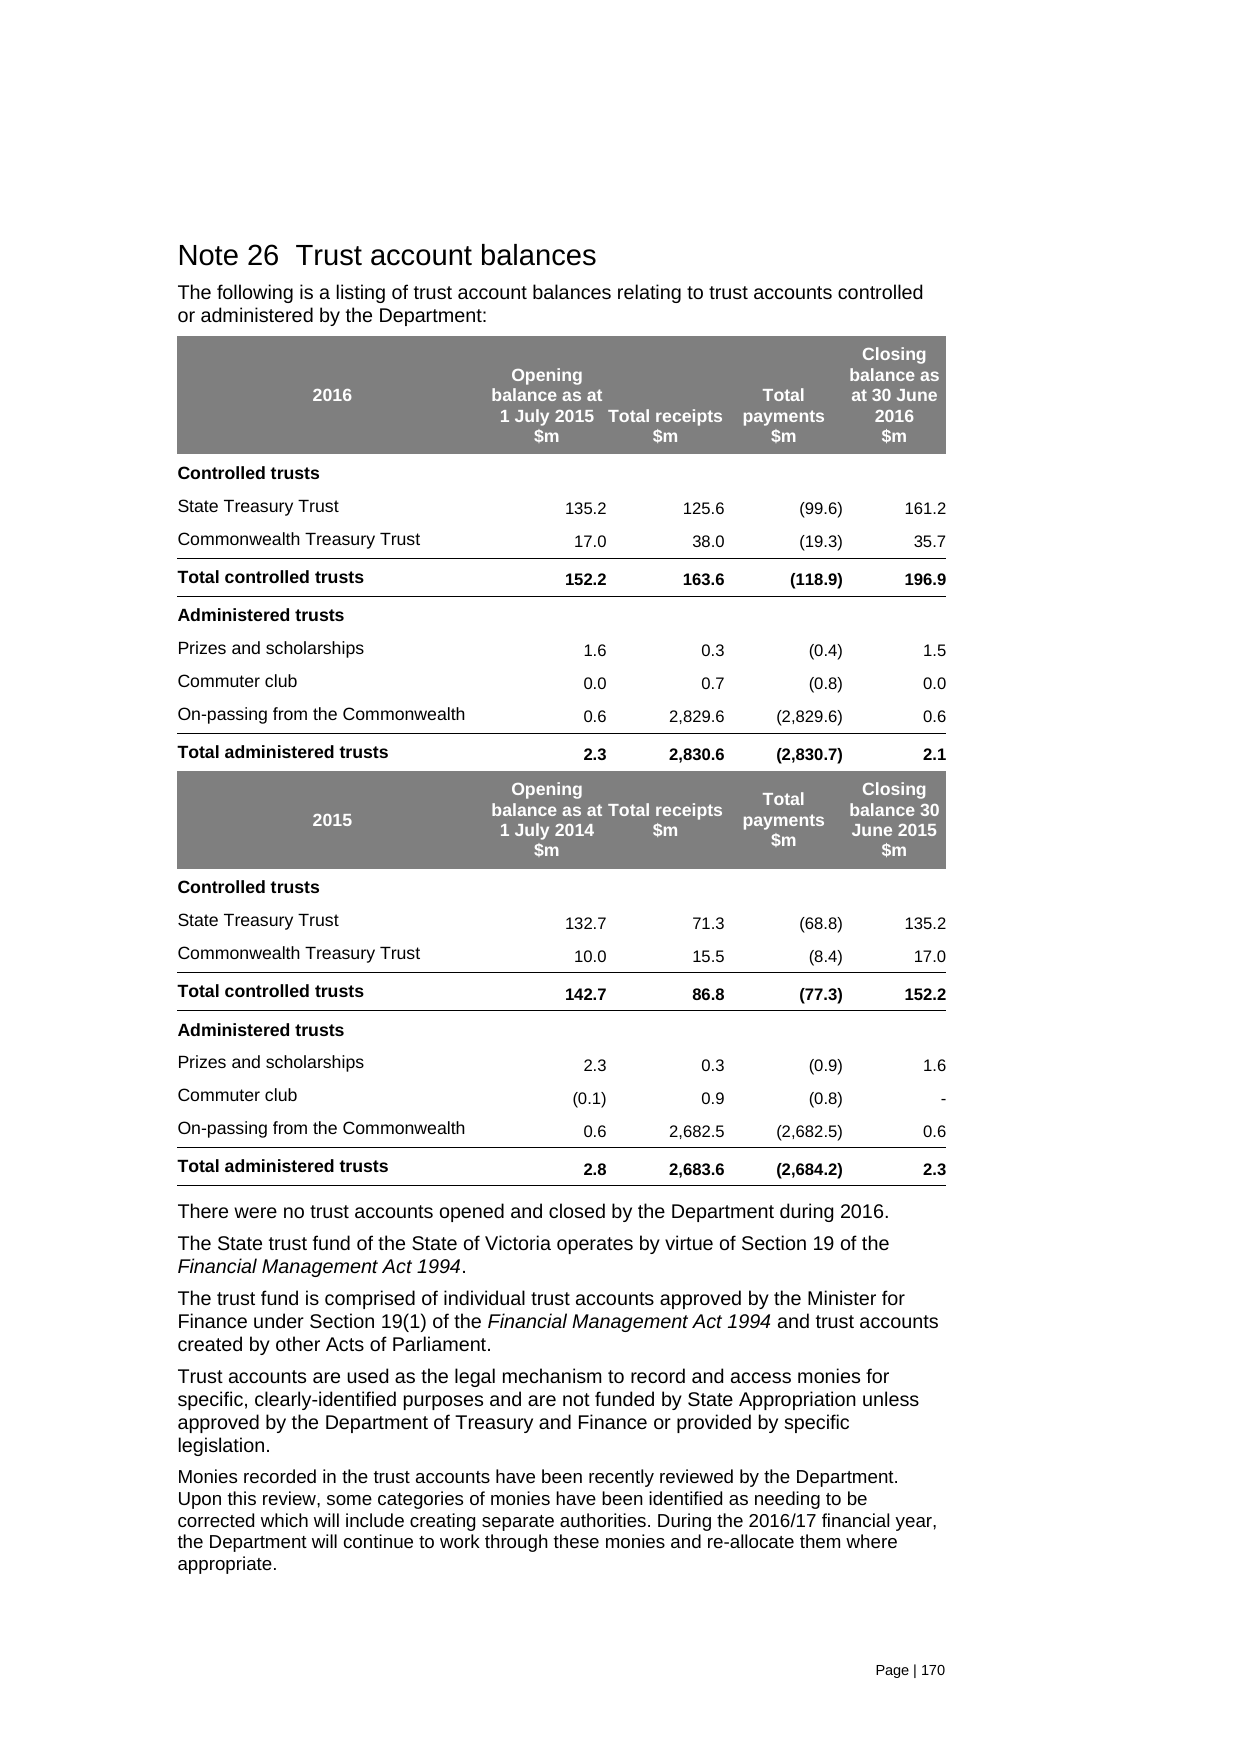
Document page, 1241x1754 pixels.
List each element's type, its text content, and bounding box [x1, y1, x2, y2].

text The following is a listing of trust account balances relating to trust accounts controlled or administered by the Department: [177, 281, 945, 326]
text There were no trust accounts opened and closed by the Department during 2016. [177, 1199, 945, 1222]
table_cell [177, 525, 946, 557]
subtitle Trust account balances [177, 234, 945, 271]
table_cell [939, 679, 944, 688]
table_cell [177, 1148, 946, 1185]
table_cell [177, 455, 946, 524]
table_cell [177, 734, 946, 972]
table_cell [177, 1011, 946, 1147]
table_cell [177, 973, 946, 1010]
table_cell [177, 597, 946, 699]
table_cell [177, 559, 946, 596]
text The trust fund is comprised of individual trust accounts approved by the Minister for Finance under Section 19(1) of the Financial Management Act 1994 and trust accounts created by other Acts of Parliament. [177, 1287, 945, 1356]
text Trust accounts are used as the legal mechanism to record and access monies for specific, clearly-identified purposes and are not funded by State Appropriation unless approved by the Department of Treasury and Finance or provided by specific legislation. [177, 1365, 945, 1457]
text The State trust fund of the State of Victoria operates by virtue of Section 19 of the Financial Management Act 1994. [177, 1232, 945, 1278]
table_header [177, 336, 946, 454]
text Monies recorded in the trust accounts have been recently reviewed by the Department. Upon this review, some categories of monies have been identified as needing to be corrected which will include creating separate authorities. During the 2016/17 financial year, the Department will continue to work through these monies and re-allocate them where appropriate. [177, 1466, 945, 1574]
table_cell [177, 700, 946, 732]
